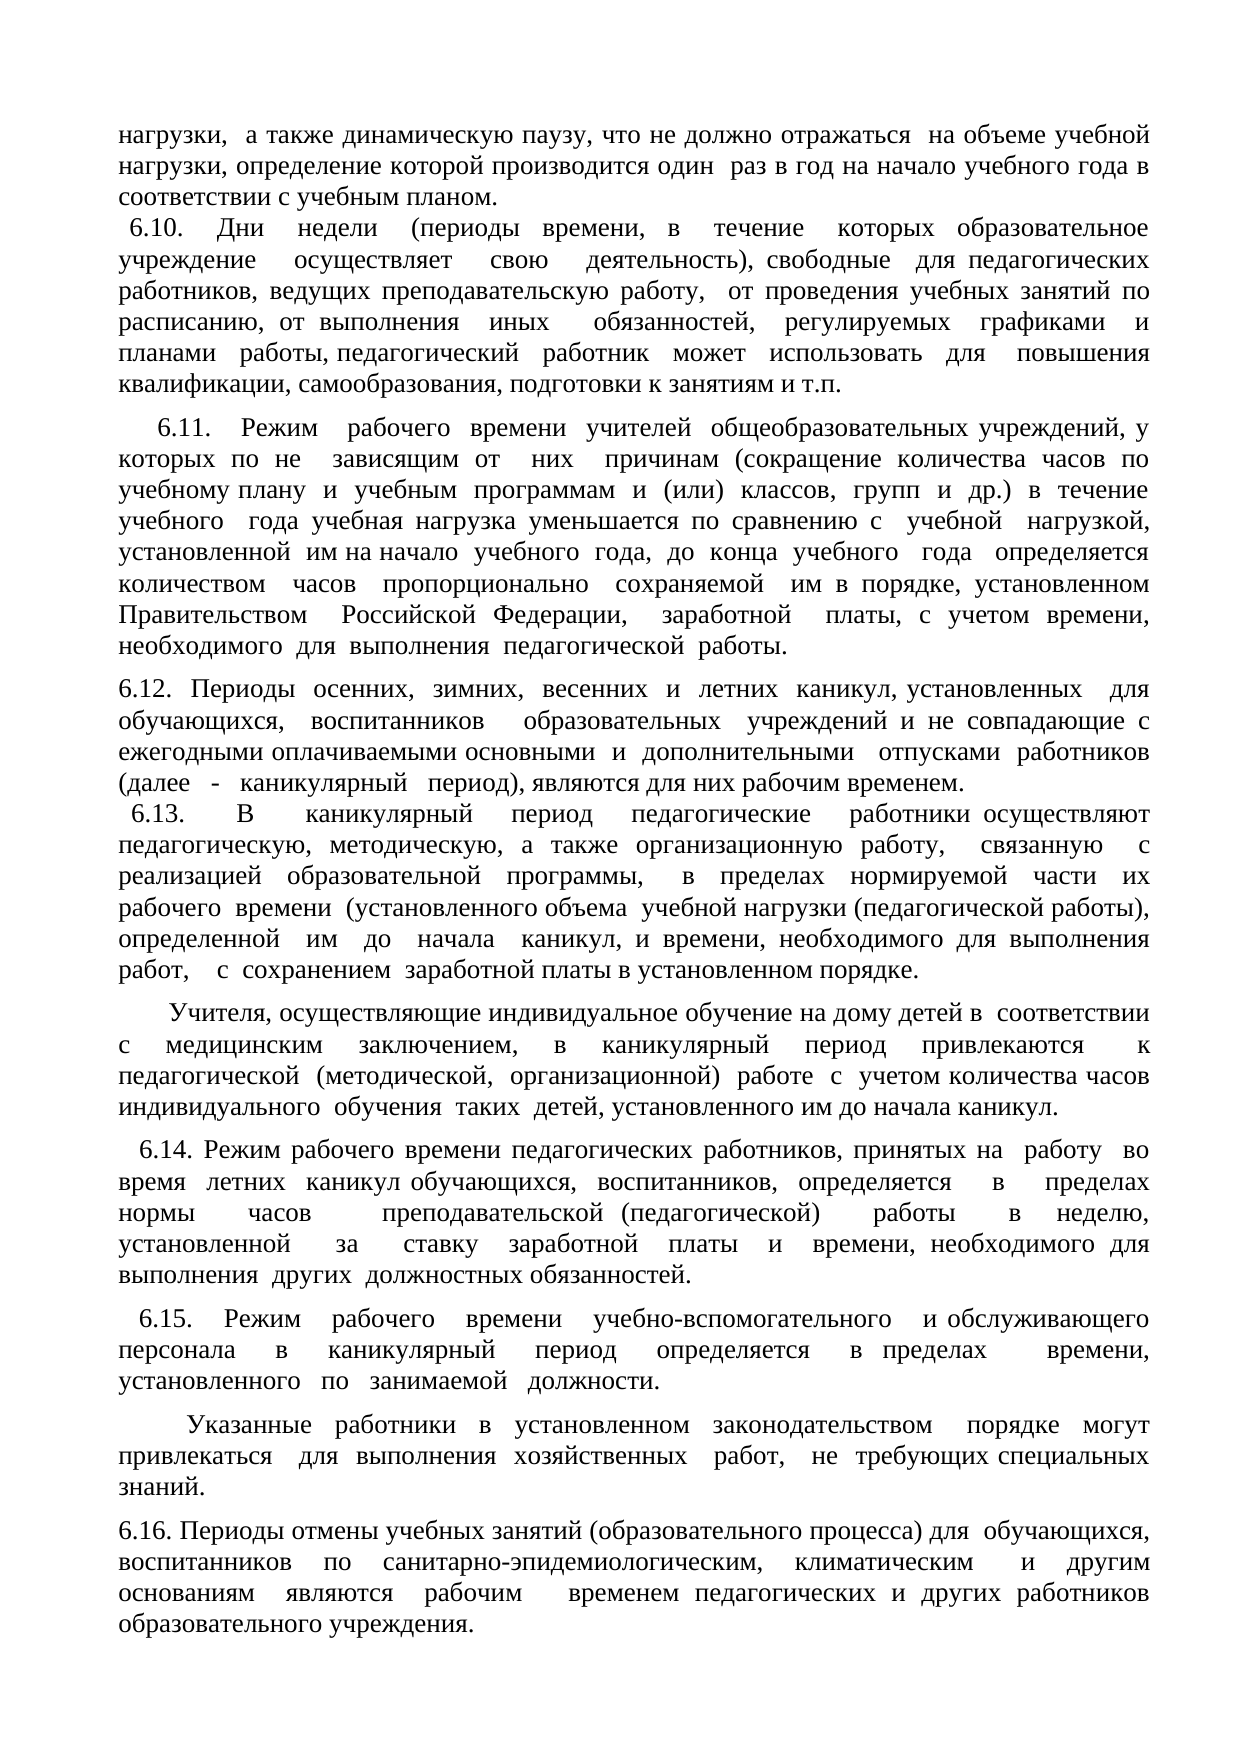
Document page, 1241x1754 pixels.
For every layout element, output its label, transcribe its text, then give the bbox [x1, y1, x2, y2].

text 6.16. Периоды отмены учебных занятий (образовательного процесса) для обучающихся, воспитанников по санитарно-эпидемиологическим, климатическим и другим основаниям являются рабочим временем педагогических и других работников образовательного учреждения. [118, 1514, 1152, 1638]
text Учителя, осуществляющие индивидуальное обучение на дому детей в соответствии с медицинским заключением, в каникулярный период привлекаются к педагогической (методической, организационной) работе с учетом количества часов индивидуального обучения таких детей, установленного им до начала каникул. [118, 997, 1152, 1121]
text 6.14. Режим рабочего времени педагогических работников, принятых на работу во время летних каникул обучающихся, воспитанников, определяется в пределах нормы часов преподавательской (педагогической) работы в неделю, установленной за ставку заработной платы и времени, необходимого для выполнения других должностных обязанностей. [118, 1134, 1152, 1289]
text Указанные работники в установленном законодательством порядке могут привлекаться для выполнения хозяйственных работ, не требующих специальных знаний. [118, 1408, 1152, 1501]
text 6.13. В каникулярный период педагогические работники осуществляют педагогическую, методическую, а также организационную работу, связанную с реализацией образовательной программы, в пределах нормируемой части их рабочего времени (установленного объема учебной нагрузки (педагогической работы), определенной им до начала каникул, и времени, необходимого для выполнения работ, с сохранением заработной платы в установленном порядке. [118, 797, 1152, 984]
text 6.11. Режим рабочего времени учителей общеобразовательных учреждений, у которых по не зависящим от них причинам (сокращение количества часов по учебному плану и учебным программам и (или) классов, групп и др.) в течение учебного года учебная нагрузка уменьшается по сравнению с учебной нагрузкой, установленной им на начало учебного года, до конца учебного года определяется количеством часов пропорционально сохраняемой им в порядке, установленном Правительством Российской Федерации, заработной платы, с учетом времени, необходимого для выполнения педагогической работы. [118, 411, 1152, 660]
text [118, 118, 1152, 212]
text 6.12. Периоды осенних, зимних, весенних и летних каникул, установленных для обучающихся, воспитанников образовательных учреждений и не совпадающие с ежегодными оплачиваемыми основными и дополнительными отпусками работников (далее - каникулярный период), являются для них рабочим временем. [118, 673, 1152, 797]
text 6.15. Режим рабочего времени учебно-вспомогательного и обслуживающего персонала в каникулярный период определяется в пределах времени, установленного по занимаемой должности. [118, 1302, 1152, 1395]
text 6.10. Дни недели (периоды времени, в течение которых образовательное учреждение осуществляет свою деятельность), свободные для педагогических работников, ведущих преподавательскую работу, от проведения учебных занятий по расписанию, от выполнения иных обязанностей, регулируемых графиками и планами работы, педагогический работник может использовать для повышения квалификации, самообразования, подготовки к занятиям и т.п. [118, 212, 1152, 398]
